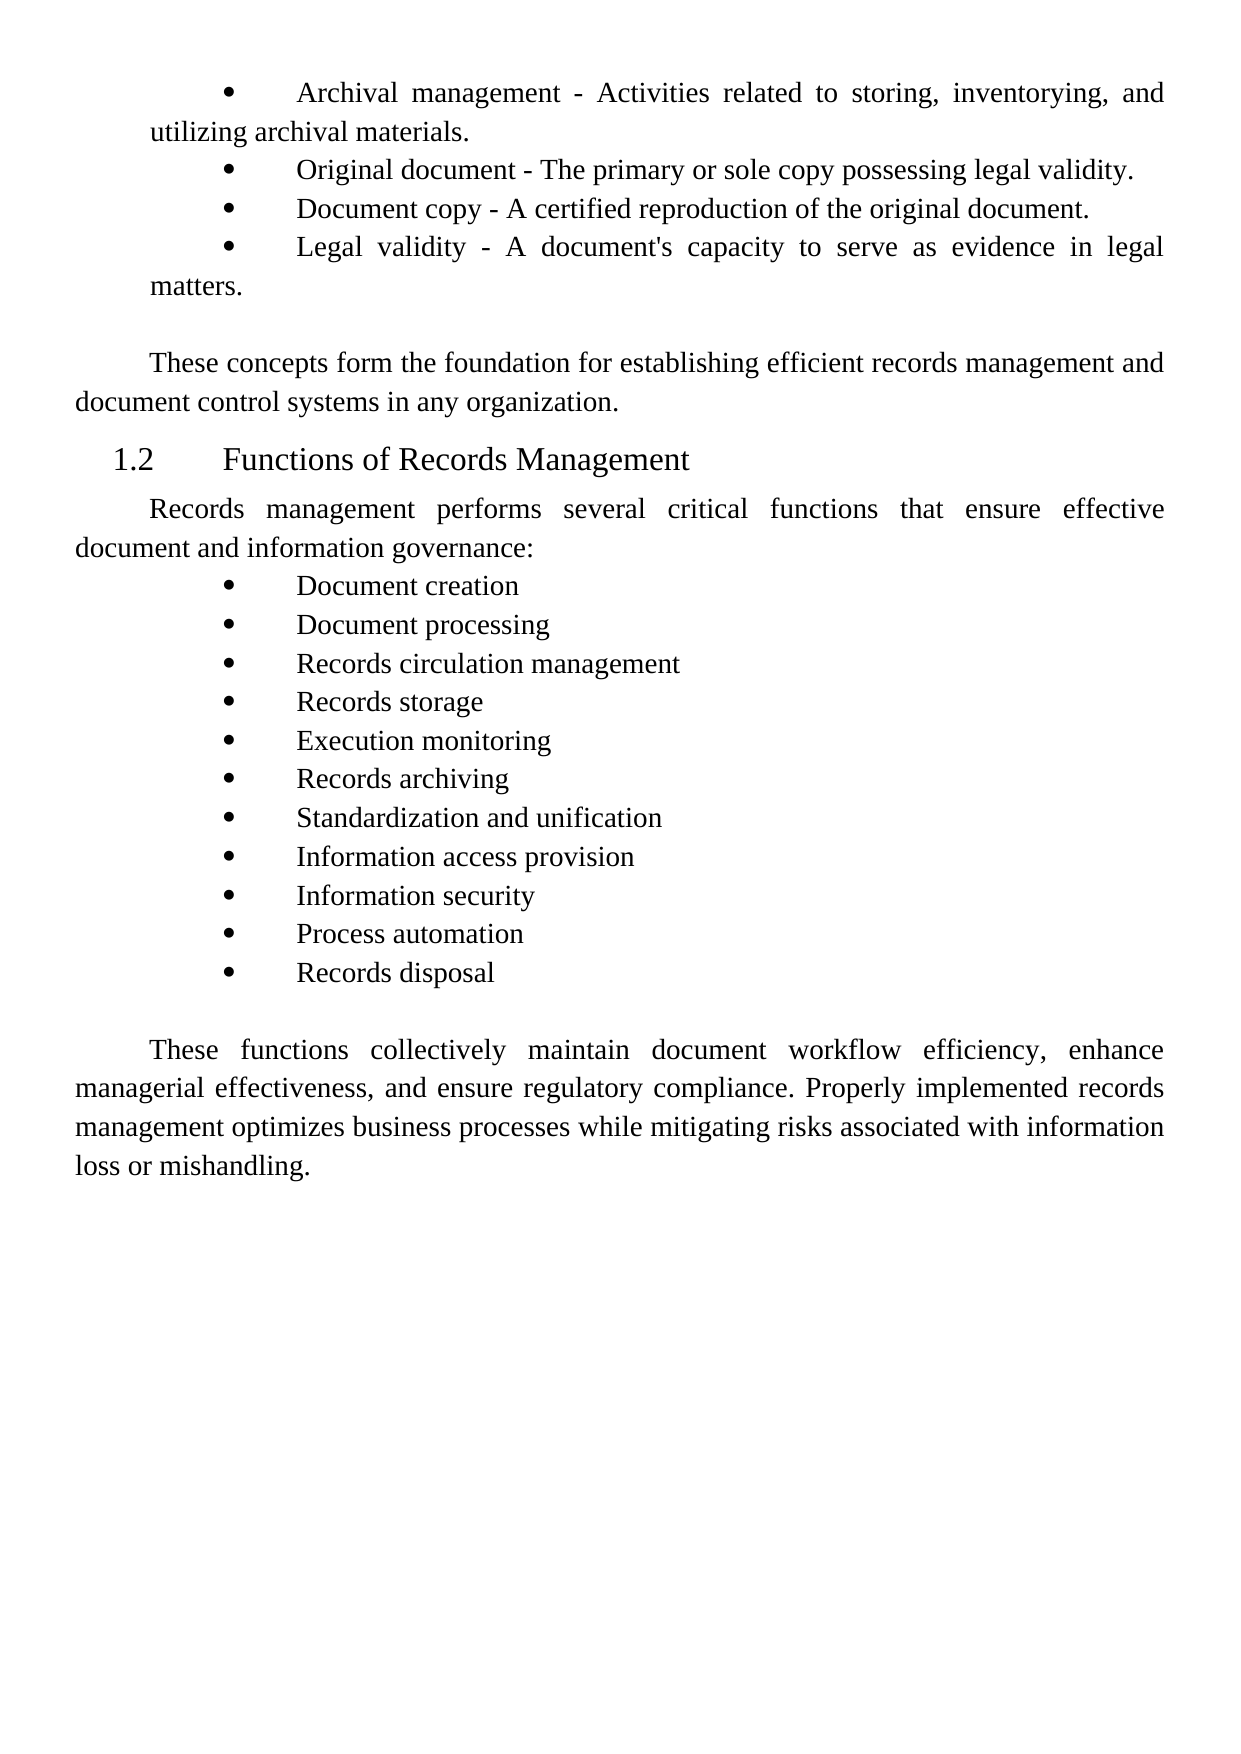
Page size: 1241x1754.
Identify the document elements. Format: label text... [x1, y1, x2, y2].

list Standardization and unification [150, 800, 1165, 834]
list Process automation [150, 916, 1165, 950]
text These concepts form the foundation for establishing efficient records management and document control systems in any organization. [75, 345, 1165, 417]
list Document processing [150, 607, 1165, 641]
text These functions collectively maintain document workflow efficiency, enhance managerial effectiveness, and ensure regulatory compliance. Properly implemented records management optimizes business processes while mitigating risks associated with information loss or mishandling. [75, 1032, 1165, 1181]
list Records disposal [150, 955, 1165, 988]
list Records archiving [150, 762, 1165, 795]
list Information access provision [150, 839, 1165, 873]
subtitle Functions of Records Management [112, 439, 1165, 477]
list Execution monitoring [150, 723, 1165, 757]
list Document copy - A certified reproduction of the original document. [150, 191, 1165, 224]
list Records storage [150, 684, 1165, 718]
text Records management performs several critical functions that ensure effective document and information governance: [75, 491, 1165, 563]
list Original document - The primary or sole copy possessing legal validity. [150, 152, 1165, 186]
list Document creation [150, 568, 1165, 602]
list Legal validity - A document's capacity to serve as evidence in legal matters. [150, 229, 1165, 302]
list Archival management - Activities related to storing, inventorying, and utilizing archival materials. [150, 75, 1165, 147]
list Records circulation management [150, 646, 1165, 679]
list Information security [150, 878, 1165, 911]
